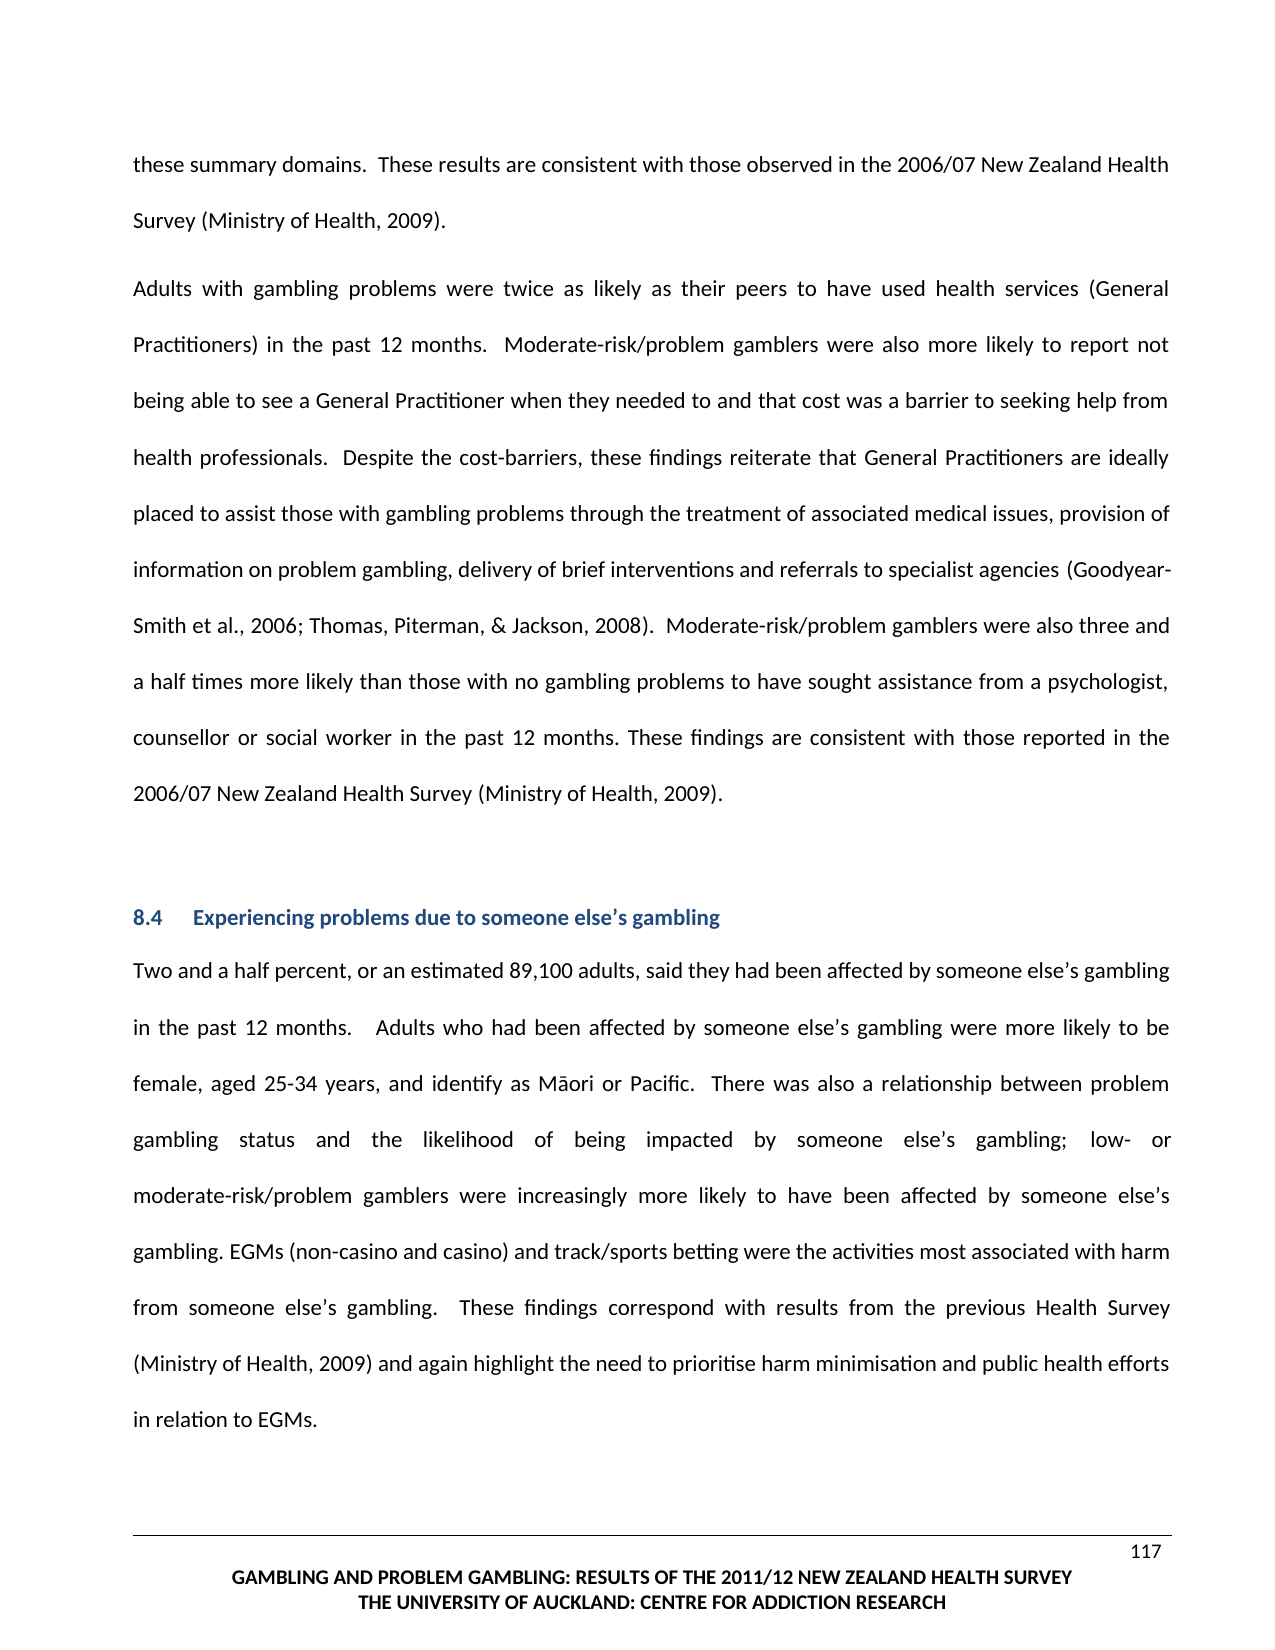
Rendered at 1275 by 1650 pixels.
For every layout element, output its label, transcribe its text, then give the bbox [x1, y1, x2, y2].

subtitle Experiencing problems due to someone else’s gambling [133, 903, 1172, 932]
text Adults with gambling problems were twice as likely as their peers to have used health services (General Practitioners) in the past 12 months. Moderate-risk/problem gamblers were also more likely to report not being able to see a General Practitioner when they needed to and that cost was a barrier to seeking help from health professionals. Despite the cost-barriers, these findings reiterate that General Practitioners are ideally placed to assist those with gambling problems through the treatment of associated medical issues, provision of information on problem gambling, delivery of brief interventions and referrals to specialist agencies (Goodyear-Smith et al., 2006; Thomas, Piterman, & Jackson, 2008). Moderate-risk/problem gamblers were also three and a half times more likely than those with no gambling problems to have sought assistance from a psychologist, counsellor or social worker in the past 12 months. These findings are consistent with those reported in the 2006/07 New Zealand Health Survey (Ministry of Health, 2009). [133, 274, 1172, 807]
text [133, 150, 1172, 234]
text Two and a half percent, or an estimated 89,100 adults, said they had been affected by someone else’s gambling in the past 12 months. Adults who had been affected by someone else’s gambling were more likely to be female, aged 25-34 years, and identify as Māori or Pacific. There was also a relationship between problem gambling status and the likelihood of being impacted by someone else’s gambling; low- or moderate-risk/problem gamblers were increasingly more likely to have been affected by someone else’s gambling. EGMs (non-casino and casino) and track/sports betting were the activities most associated with harm from someone else’s gambling. These findings correspond with results from the previous Health Survey (Ministry of Health, 2009) and again highlight the need to prioritise harm minimisation and public health efforts in relation to EGMs. [133, 957, 1172, 1433]
